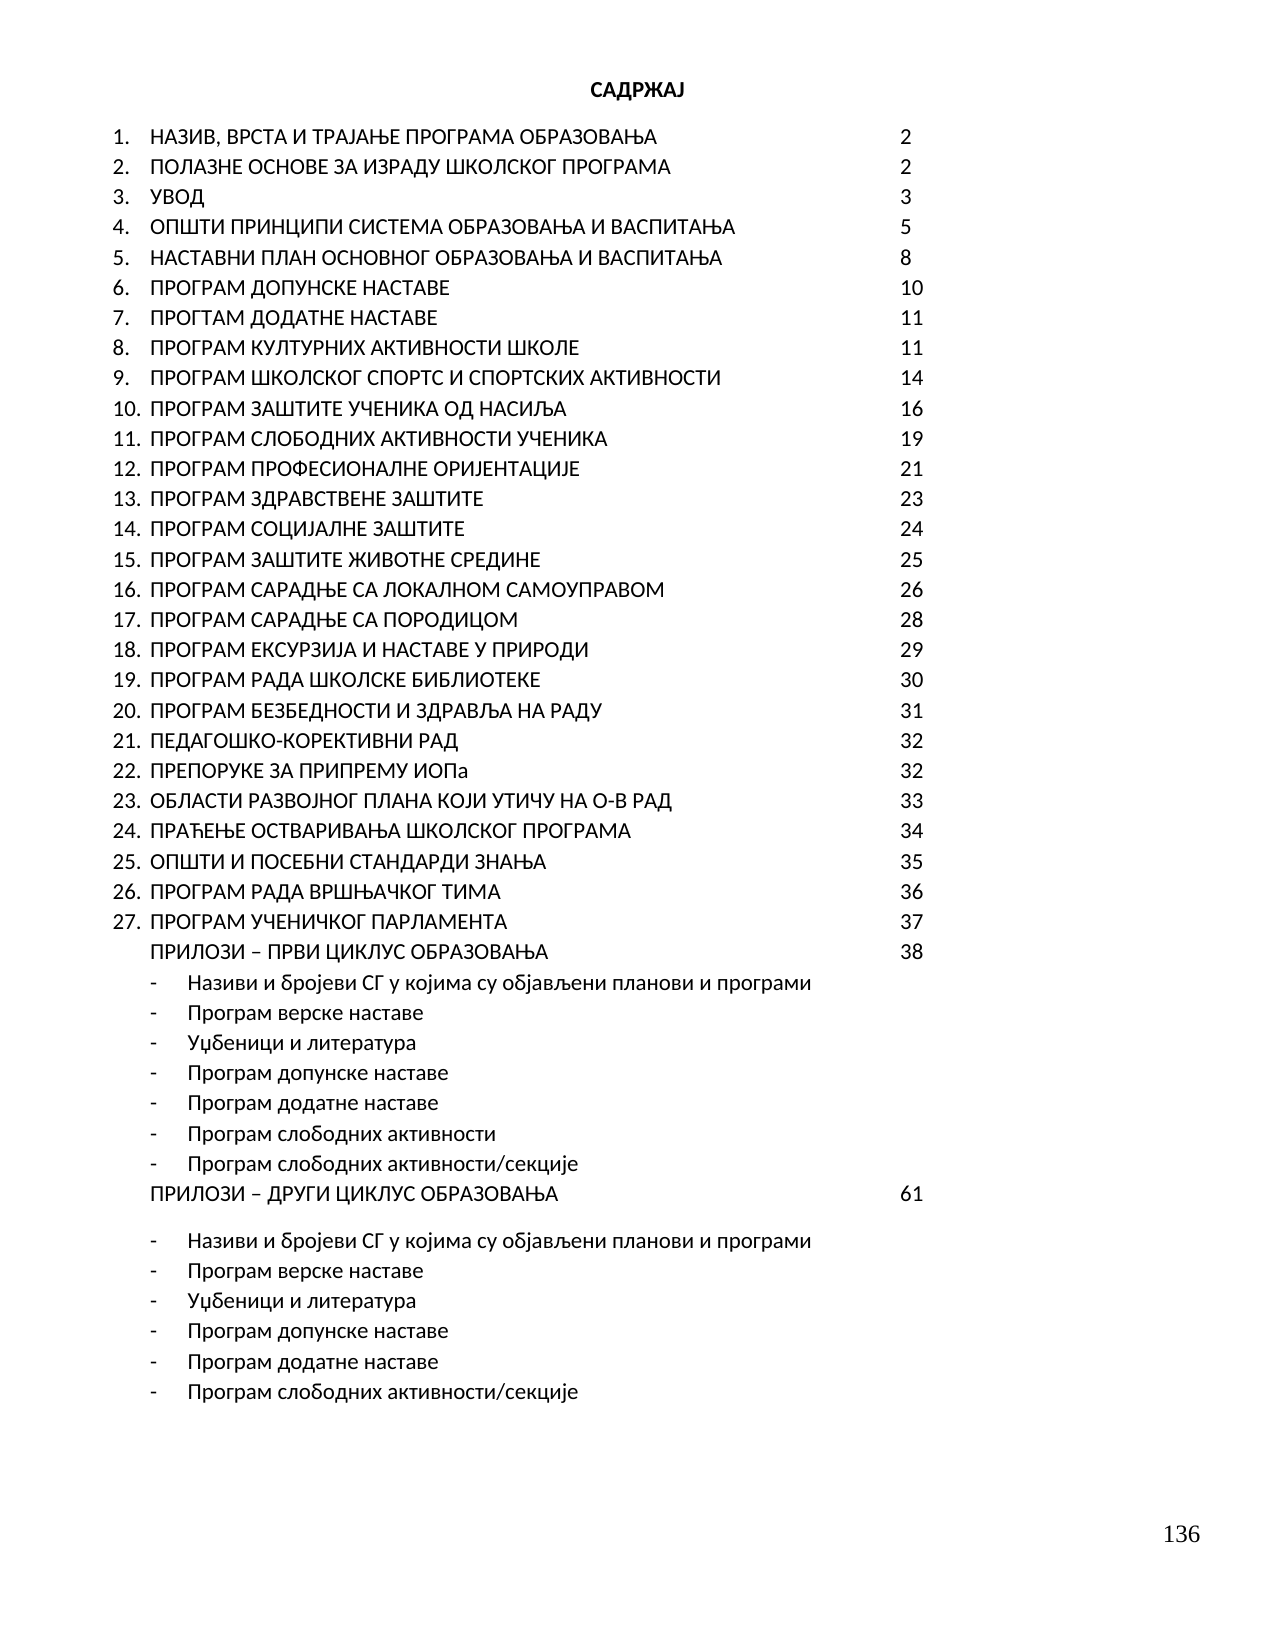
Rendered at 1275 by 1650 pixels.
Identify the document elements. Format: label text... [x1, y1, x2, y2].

list ПРОГТАМ ДОДАТНЕ НАСТАВЕ 11 [112, 303, 1200, 331]
list ОБЛАСТИ РАЗВОЈНОГ ПЛАНА КОЈИ УТИЧУ НА О-В РАД 33 [112, 786, 1200, 814]
list ОПШТИ ПРИНЦИПИ СИСТЕМА ОБРАЗОВАЊА И ВАСПИТАЊА 5 [112, 212, 1200, 241]
list Програм допунске наставе [150, 1058, 1200, 1086]
list Програм слободних активности/секције [150, 1377, 1200, 1405]
list Уџбеници и литература [150, 1028, 1200, 1056]
list ПРОГРАМ РАДА ВРШЊАЧКОГ ТИМА 36 [112, 877, 1200, 905]
text САДРЖАЈ [75, 75, 1200, 103]
list ПРОГРАМ ЗАШТИТЕ ЖИВОТНЕ СРЕДИНЕ 25 [112, 545, 1200, 573]
list ПРОГРАМ САРАДЊЕ СА ПОРОДИЦОМ 28 [112, 605, 1200, 633]
list ОПШТИ И ПОСЕБНИ СТАНДАРДИ ЗНАЊА 35 [112, 847, 1200, 875]
list ПРОГРАМ РАДА ШКОЛСКЕ БИБЛИОТЕКЕ 30 [112, 666, 1200, 694]
list Програм верске наставе [150, 998, 1200, 1026]
list НАЗИВ, ВРСТА И ТРАЈАЊЕ ПРОГРАМА ОБРАЗОВАЊА 2 [112, 122, 1200, 150]
list ПРОГРАМ СОЦИЈАЛНЕ ЗАШТИТЕ 24 [112, 514, 1200, 543]
list ПРОГРАМ ДОПУНСКЕ НАСТАВЕ 10 [112, 273, 1200, 301]
list ПРОГРАМ ЗДРАВСТВЕНЕ ЗАШТИТЕ 23 [112, 484, 1200, 512]
list ПРЕПОРУКЕ ЗА ПРИПРЕМУ ИОПа 32 [112, 756, 1200, 784]
list ПРОГРАМ ПРОФЕСИОНАЛНЕ ОРИЈЕНТАЦИЈЕ 21 [112, 454, 1200, 482]
list Програм додатне наставе [150, 1347, 1200, 1375]
list Називи и бројеви СГ у којима су објављени планови и програми [150, 1226, 1200, 1254]
list ПРОГРАМ ЕКСУРЗИЈА И НАСТАВЕ У ПРИРОДИ 29 [112, 635, 1200, 663]
list ПРОГРАМ ШКОЛСКОГ СПОРТС И СПОРТСКИХ АКТИВНОСТИ 14 [112, 363, 1200, 392]
list ПРОГРАМ УЧЕНИЧКОГ ПАРЛАМЕНТА 37 [112, 907, 1200, 935]
list ПРОГРАМ БЕЗБЕДНОСТИ И ЗДРАВЉА НА РАДУ 31 [112, 696, 1200, 724]
list ПРАЋЕЊЕ ОСТВАРИВАЊА ШКОЛСКОГ ПРОГРАМА 34 [112, 817, 1200, 845]
text ПРИЛОЗИ – ПРВИ ЦИКЛУС ОБРАЗОВАЊА 38 [150, 937, 1200, 966]
list Програм верске наставе [150, 1256, 1200, 1284]
list Програм слободних активности/секције [150, 1149, 1200, 1177]
list ПРОГРАМ ЗАШТИТЕ УЧЕНИКА ОД НАСИЉА 16 [112, 394, 1200, 422]
list НАСТАВНИ ПЛАН ОСНОВНОГ ОБРАЗОВАЊА И ВАСПИТАЊА 8 [112, 243, 1200, 271]
list Програм слободних активности [150, 1119, 1200, 1147]
list ПРОГРАМ СЛОБОДНИХ АКТИВНОСТИ УЧЕНИКА 19 [112, 424, 1200, 452]
list УВОД 3 [112, 182, 1200, 210]
list ПРОГРАМ САРАДЊЕ СА ЛОКАЛНОМ САМОУПРАВОМ 26 [112, 575, 1200, 603]
list ПРОГРАМ КУЛТУРНИХ АКТИВНОСТИ ШКОЛЕ 11 [112, 333, 1200, 361]
list Програм допунске наставе [150, 1317, 1200, 1345]
list ПЕДАГОШКО-КОРЕКТИВНИ РАД 32 [112, 726, 1200, 754]
list ПОЛАЗНЕ ОСНОВЕ ЗА ИЗРАДУ ШКОЛСКОГ ПРОГРАМА 2 [112, 152, 1200, 180]
list Програм додатне наставе [150, 1088, 1200, 1117]
list Називи и бројеви СГ у којима су објављени планови и програми [150, 968, 1200, 996]
list Уџбеници и литература [150, 1286, 1200, 1314]
text ПРИЛОЗИ – ДРУГИ ЦИКЛУС ОБРАЗОВАЊА 61 [150, 1179, 1200, 1207]
